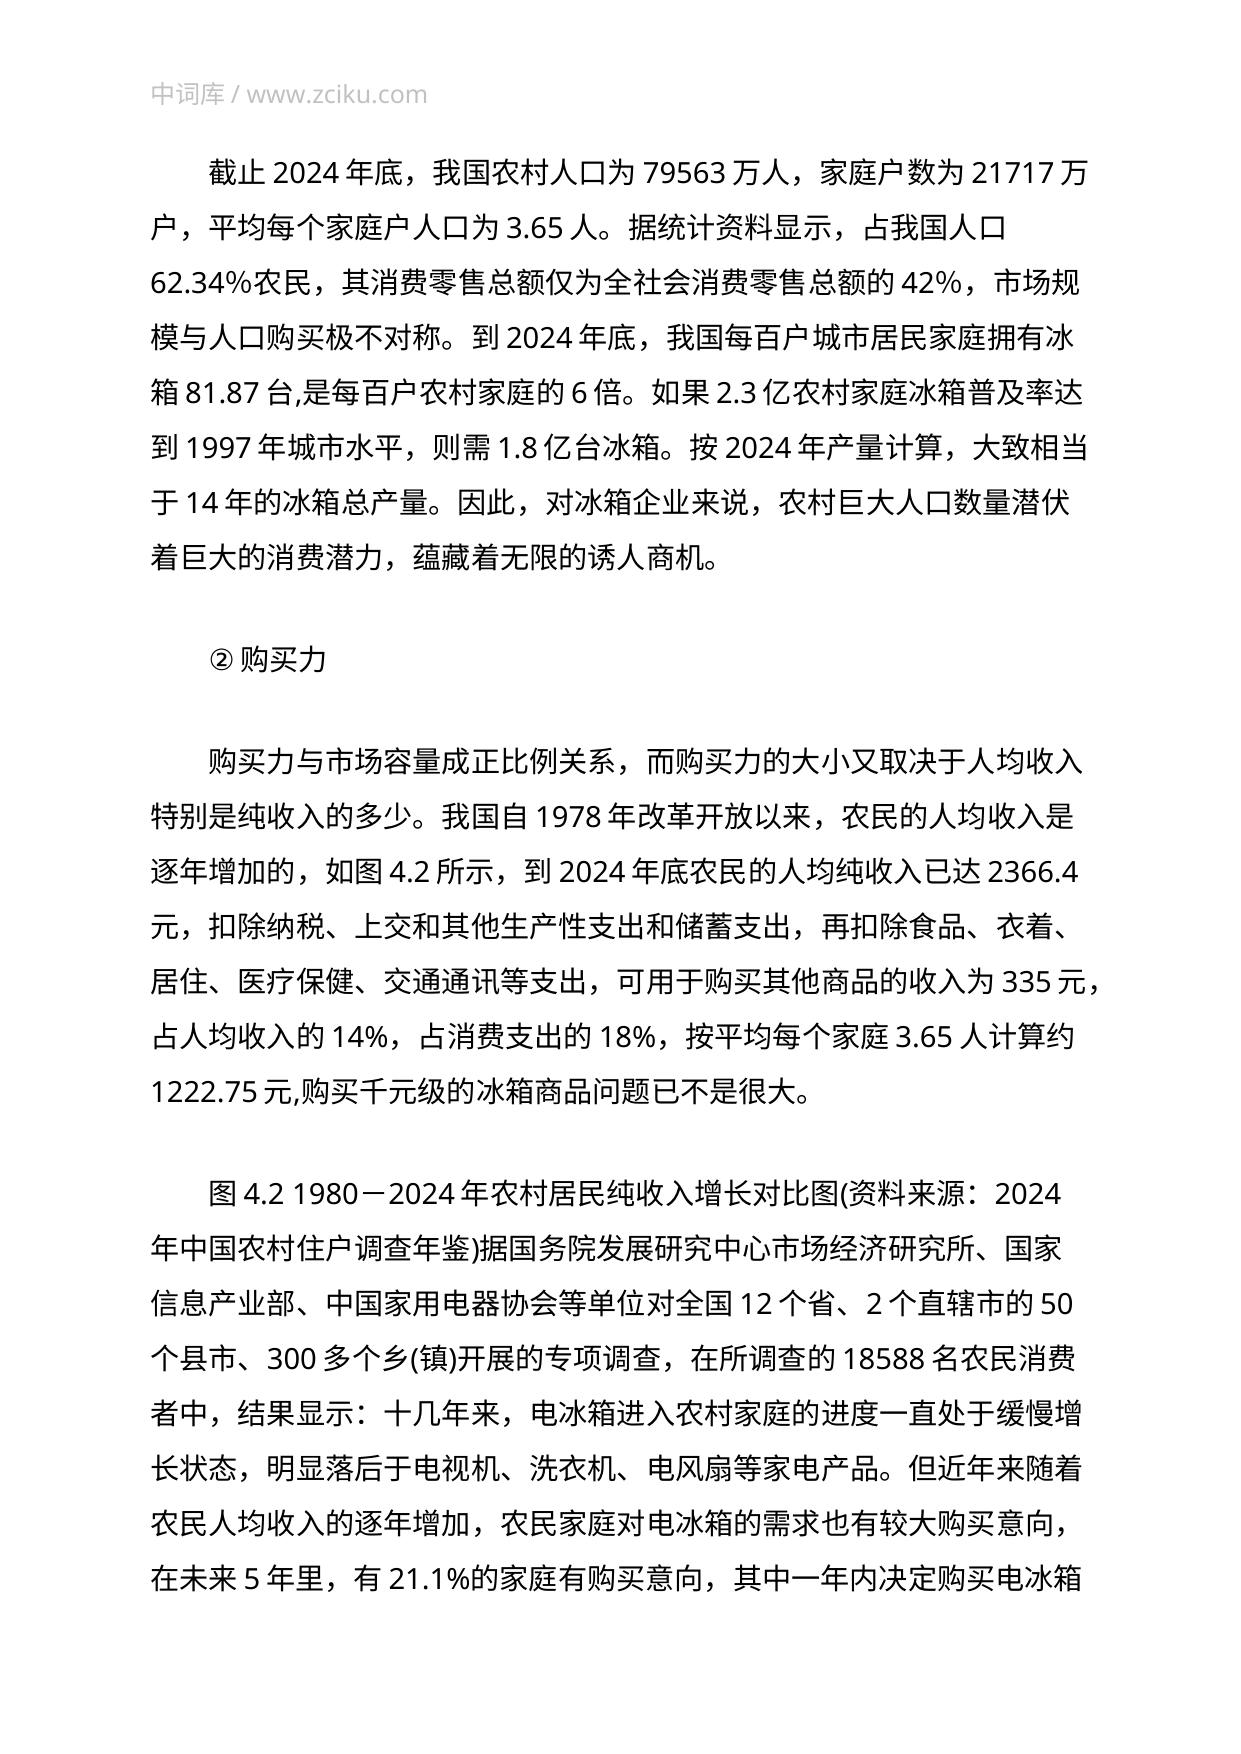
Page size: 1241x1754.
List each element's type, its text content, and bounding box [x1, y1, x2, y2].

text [150, 1171, 1090, 1598]
text 截止2024年底，我国农村人口为79563万人，家庭户数为21717万户，平均每个家庭户人口为3.65人。据统计资料显示，占我国人口62.34％农民，其消费零售总额仅为全社会消费零售总额的42％，市场规模与人口购买极不对称。到2024年底，我国每百户城市居民家庭拥有冰箱81.87台,是每百户农村家庭的6倍。如果2.3亿农村家庭冰箱普及率达到1997年城市水平，则需1.8亿台冰箱。按2024年产量计算，大致相当于14年的冰箱总产量。因此，对冰箱企业来说，农村巨大人口数量潜伏着巨大的消费潜力，蕴藏着无限的诱人商机。 [150, 150, 1090, 577]
text ②购买力 [150, 637, 1090, 679]
text 购买力与市场容量成正比例关系，而购买力的大小又取决于人均收入特别是纯收入的多少。我国自1978年改革开放以来，农民的人均收入是逐年增加的，如图4.2所示，到2024年底农民的人均纯收入已达2366.4元，扣除纳税、上交和其他生产性支出和储蓄支出，再扣除食品、衣着、居住、医疗保健、交通通讯等支出，可用于购买其他商品的收入为335元，占人均收入的14%，占消费支出的18%，按平均每个家庭3.65人计算约1222.75元,购买千元级的冰箱商品问题已不是很大。 [150, 739, 1090, 1111]
